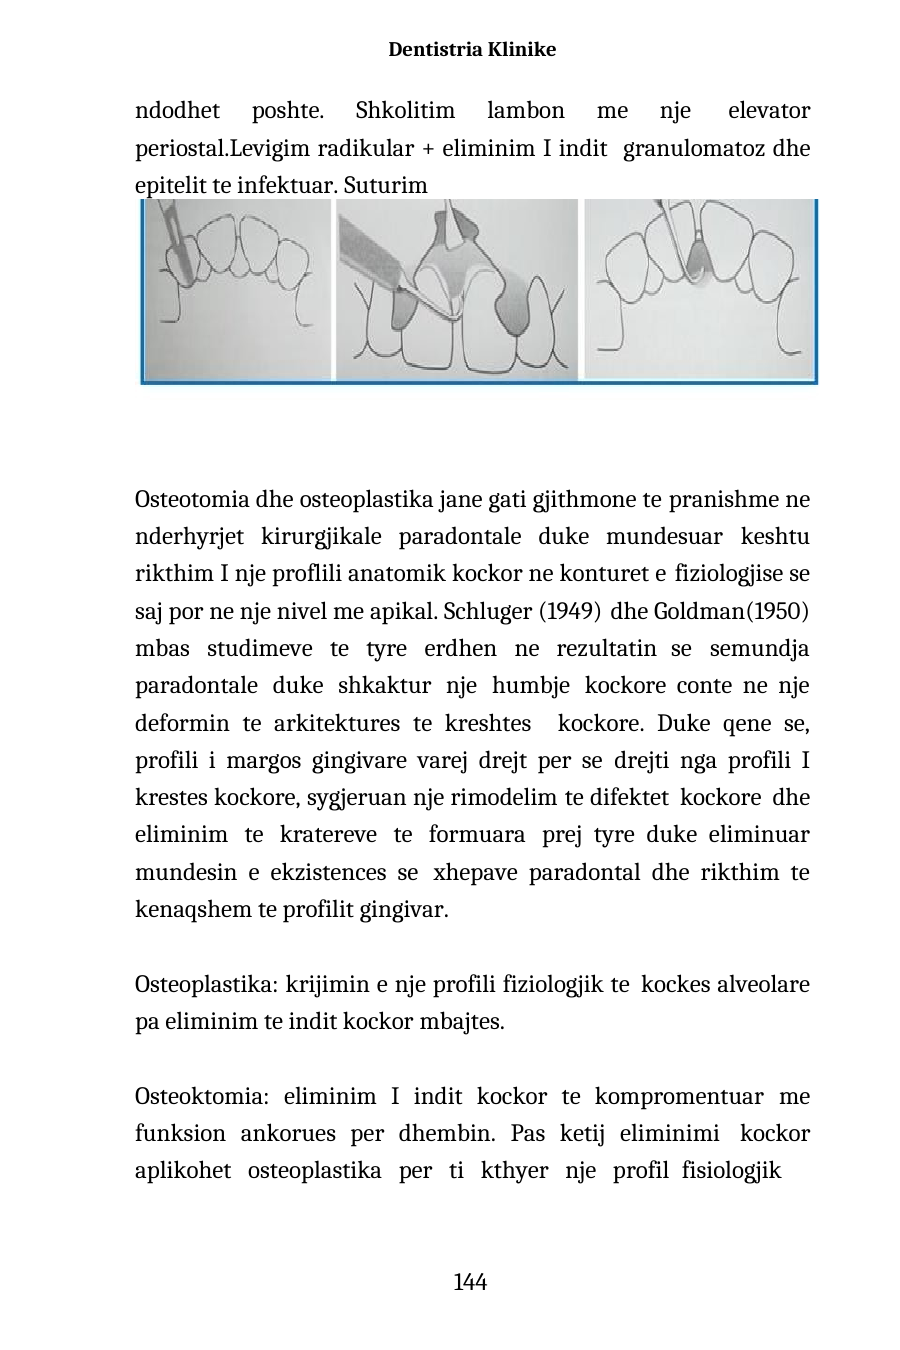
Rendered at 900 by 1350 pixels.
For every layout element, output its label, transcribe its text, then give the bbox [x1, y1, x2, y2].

text Osteoktomia: eliminim I indit kockor te kompromentuar me funksion ankorues per dhembin. Pas ketij eliminimi kockor aplikohet osteoplastika per ti kthyer nje profil fisiologjik [135, 1082, 810, 1185]
text ndodhet poshte. Shkolitim lambon me nje elevator periostal.Levigim radikular + eliminim I indit granulomatoz dhe epitelit te infektuar. Suturim [135, 96, 811, 199]
text Osteotomia dhe osteoplastika jane gati gjithmone te pranishme ne nderhyrjet kirurgjikale paradontale duke mundesuar keshtu rikthim I nje proflili anatomik kockor ne konturet e fiziologjise se saj por ne nje nivel me apikal. Schluger (1949) dhe Goldman(1950) mbas studimeve te tyre erdhen ne rezultatin se semundja paradontale duke shkaktur nje humbje kockore conte ne nje deformin te arkitektures te kreshtes kockore. Duke qene se, profili i margos gingivare varej drejt per se drejti nga profili I krestes kockore, sygjeruan nje rimodelim te difektet kockore dhe eliminim te kratereve te formuara prej tyre duke eliminuar mundesin e ekzistences se xhepave paradontal dhe rikthim te kenaqshem te profilit gingivar. [135, 485, 810, 924]
text Dentistria Klinike [183, 37, 762, 61]
picture [135, 199, 820, 400]
text Osteoplastika: krijimin e nje profili fiziologjik te kockes alveolare pa eliminim te indit kockor mbajtes. [135, 970, 810, 1036]
